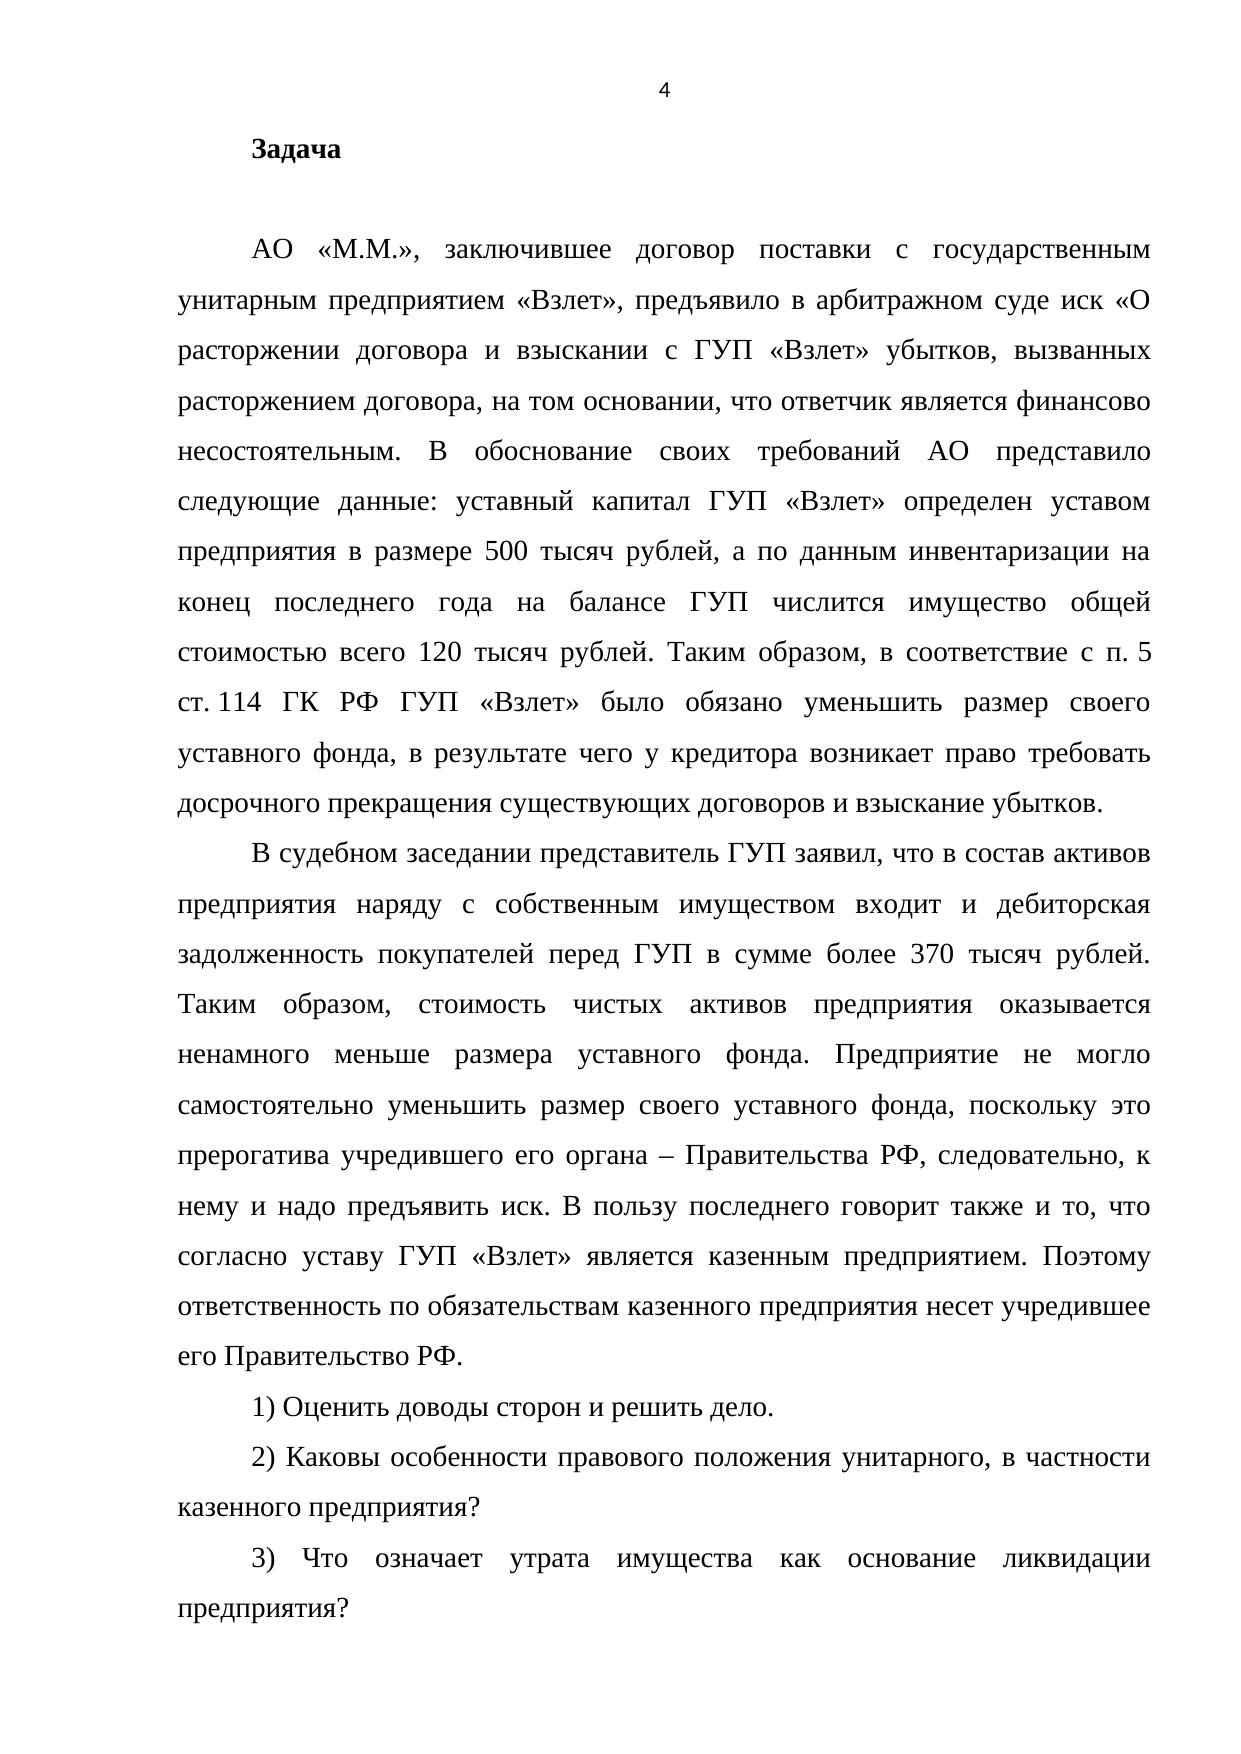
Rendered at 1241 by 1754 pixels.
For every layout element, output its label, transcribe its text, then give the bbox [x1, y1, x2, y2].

text 3) Что означает утрата имущества как основание ликвидации предприятия? [177, 1540, 1152, 1624]
text 1) Оценить доводы сторон и решить дело. [177, 1389, 1152, 1422]
text В судебном заседании представитель ГУП заявил, что в состав активов предприятия наряду с собственным имуществом входит и дебиторская задолженность покупателей перед ГУП в сумме более 370 тысяч рублей. Таким образом, стоимость чистых активов предприятия оказывается ненамного меньше размера уставного фонда. Предприятие не могло самостоятельно уменьшить размер своего уставного фонда, поскольку это прерогатива учредившего его органа – Правительства РФ, следовательно, к нему и надо предъявить иск. В пользу последнего говорит также и то, что согласно уставу ГУП «Взлет» является казенным предприятием. Поэтому ответственность по обязательствам казенного предприятия несет учредившее его Правительство РФ. [177, 835, 1152, 1372]
text Задача [177, 131, 1152, 164]
text АО «М.М.», заключившее договор поставки с государственным унитарным предприятием «Взлет», предъявило в арбитражном суде иск «О расторжении договора и взыскании с ГУП «Взлет» убытков, вызванных расторжением договора, на том основании, что ответчик является финансово несостоятельным. В обоснование своих требований АО представило следующие данные: уставный капитал ГУП «Взлет» определен уставом предприятия в размере 500 тысяч рублей, а по данным инвентаризации на конец последнего года на балансе ГУП числится имущество общей стоимостью всего 120 тысяч рублей. Таким образом, в соответствие с п. 5 ст. 114 ГК РФ ГУП «Взлет» было обязано уменьшить размер своего уставного фонда, в результате чего у кредитора возникает право требовать досрочного прекращения существующих договоров и взыскание убытков. [177, 232, 1152, 819]
text 2) Каковы особенности правового положения унитарного, в частности казенного предприятия? [177, 1439, 1152, 1523]
